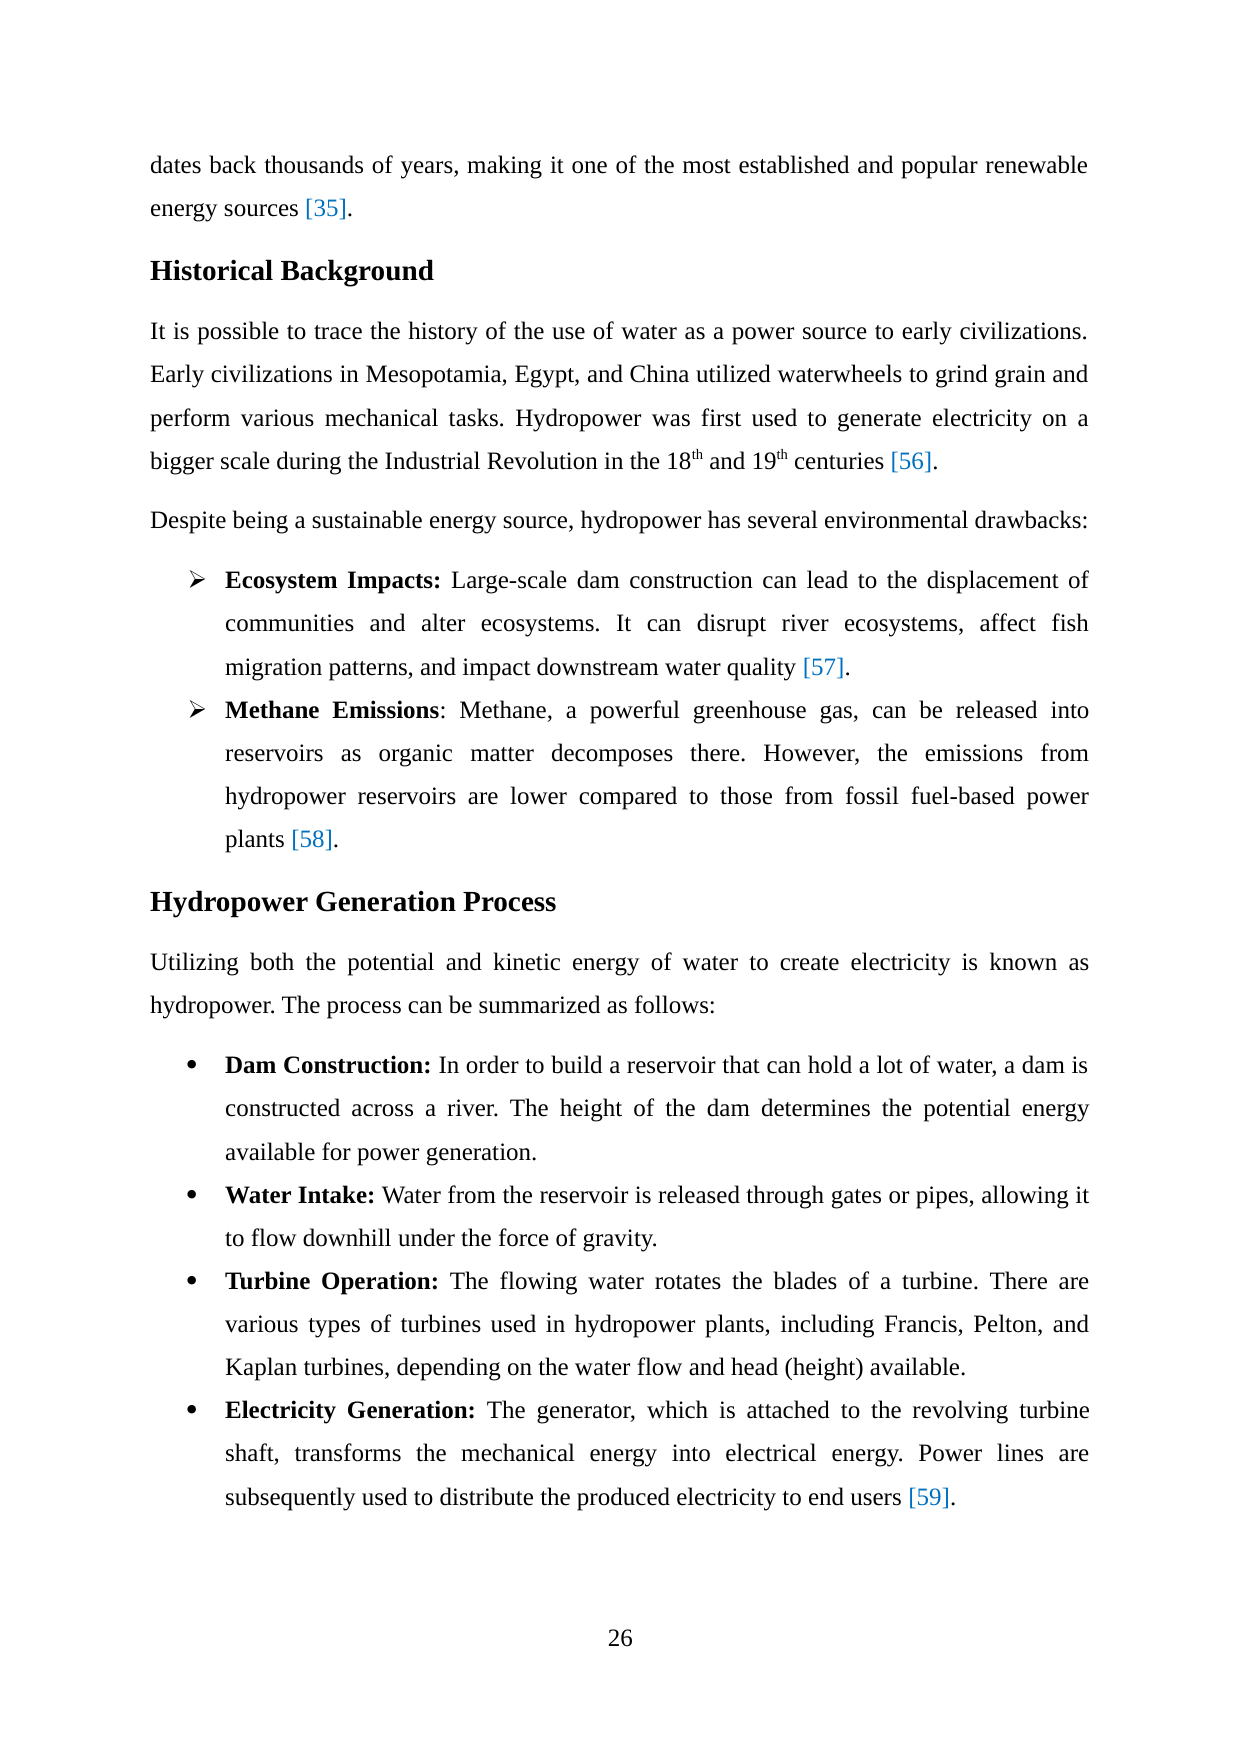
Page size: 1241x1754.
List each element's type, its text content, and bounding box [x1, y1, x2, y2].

text Despite being a sustainable energy source, hydropower has several environmental drawbacks: [150, 506, 1090, 534]
list Turbine Operation: The flowing water rotates the blades of a turbine. There are various types of turbines used in hydropower plants, including Francis, Pelton, and Kaplan turbines, depending on the water flow and head (height) available. [187, 1266, 1090, 1381]
list Electricity Generation: The generator, which is attached to the revolving turbine shaft, transforms the mechanical energy into electrical energy. Power lines are subsequently used to distribute the produced electricity to end users [59]. [187, 1395, 1090, 1510]
list Methane Emissions: Methane, a powerful greenhouse gas, can be released into reservoirs as organic matter decomposes there. However, the emissions from hydropower reservoirs are lower compared to those from fossil fuel-based power plants [58]. [187, 695, 1090, 853]
list Ecosystem Impacts: Large-scale dam construction can lead to the displacement of communities and alter ecosystems. It can disrupt river ecosystems, affect fish migration patterns, and impact downstream water quality [57]. [187, 565, 1090, 680]
text It is possible to trace the history of the use of water as a power source to early civilizations. Early civilizations in Mesopotamia, Egypt, and China utilized waterwheels to grind grain and perform various mechanical tasks. Hydropower was first used to generate electricity on a bigger scale during the Industrial Revolution in the 18th and 19th centuries [56]. [150, 316, 1090, 474]
subtitle Hydropower Generation Process [150, 884, 1090, 917]
list Water Intake: Water from the reservoir is released through gates or pipes, allowing it to flow downhill under the force of gravity. [187, 1180, 1090, 1252]
list Dam Construction: In order to build a reservoir that can hold a lot of water, a dam is constructed across a river. The height of the dam determines the potential energy available for power generation. [187, 1050, 1090, 1165]
subtitle Historical Background [150, 253, 1090, 286]
text Utilizing both the potential and kinetic energy of water to create electricity is known as hydropower. The process can be summarized as follows: [150, 947, 1090, 1019]
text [150, 150, 1090, 222]
